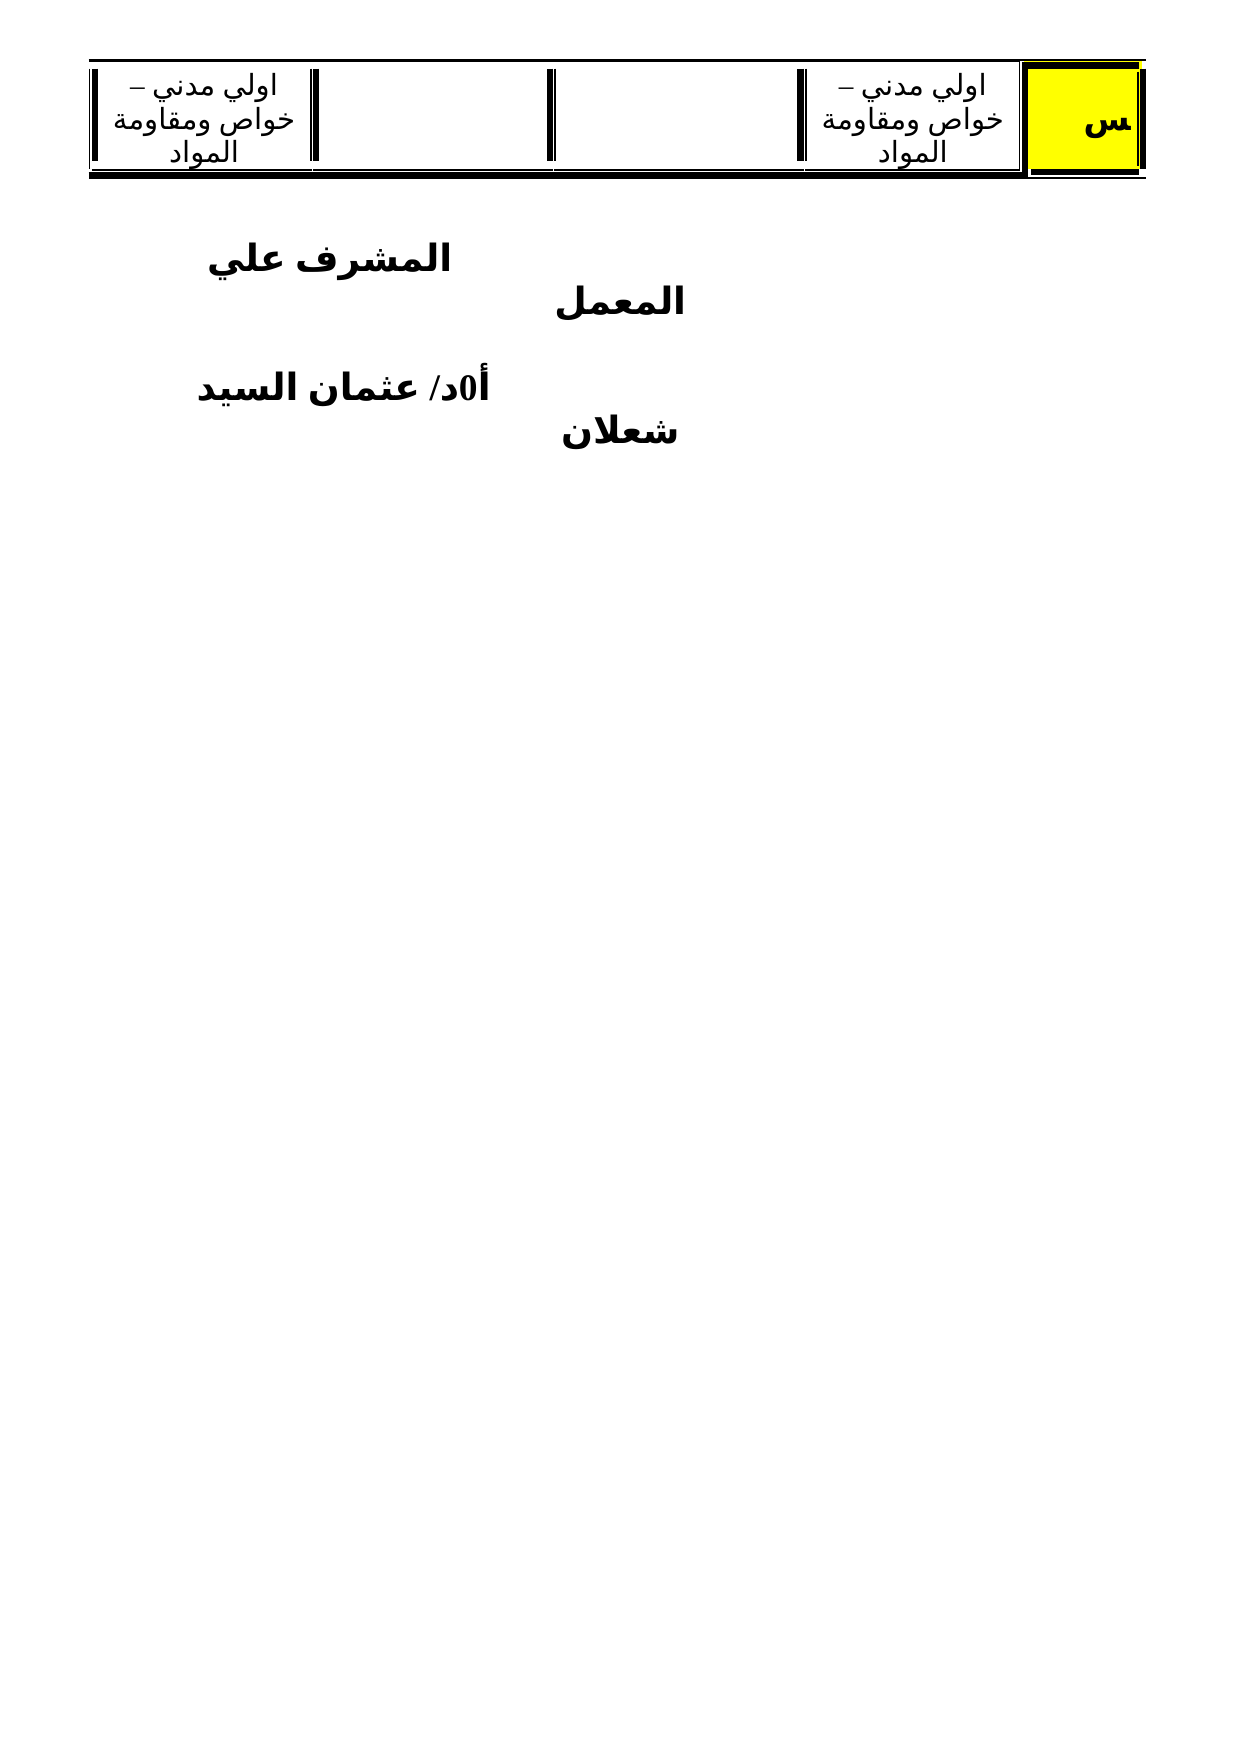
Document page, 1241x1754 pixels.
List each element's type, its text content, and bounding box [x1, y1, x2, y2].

table_cell اولي مدني – خواص ومقاومة المواد [93, 62, 315, 169]
table_cell [315, 62, 551, 169]
table_cell [551, 62, 802, 169]
subtitle المشرف علي المعمل [187, 236, 1053, 322]
table_cell الخميس [1024, 61, 1142, 169]
subtitle أ0د/ عثمان السيد شعلان [187, 365, 1053, 452]
table_cell اولي مدني – خواص ومقاومة المواد [802, 62, 1019, 169]
